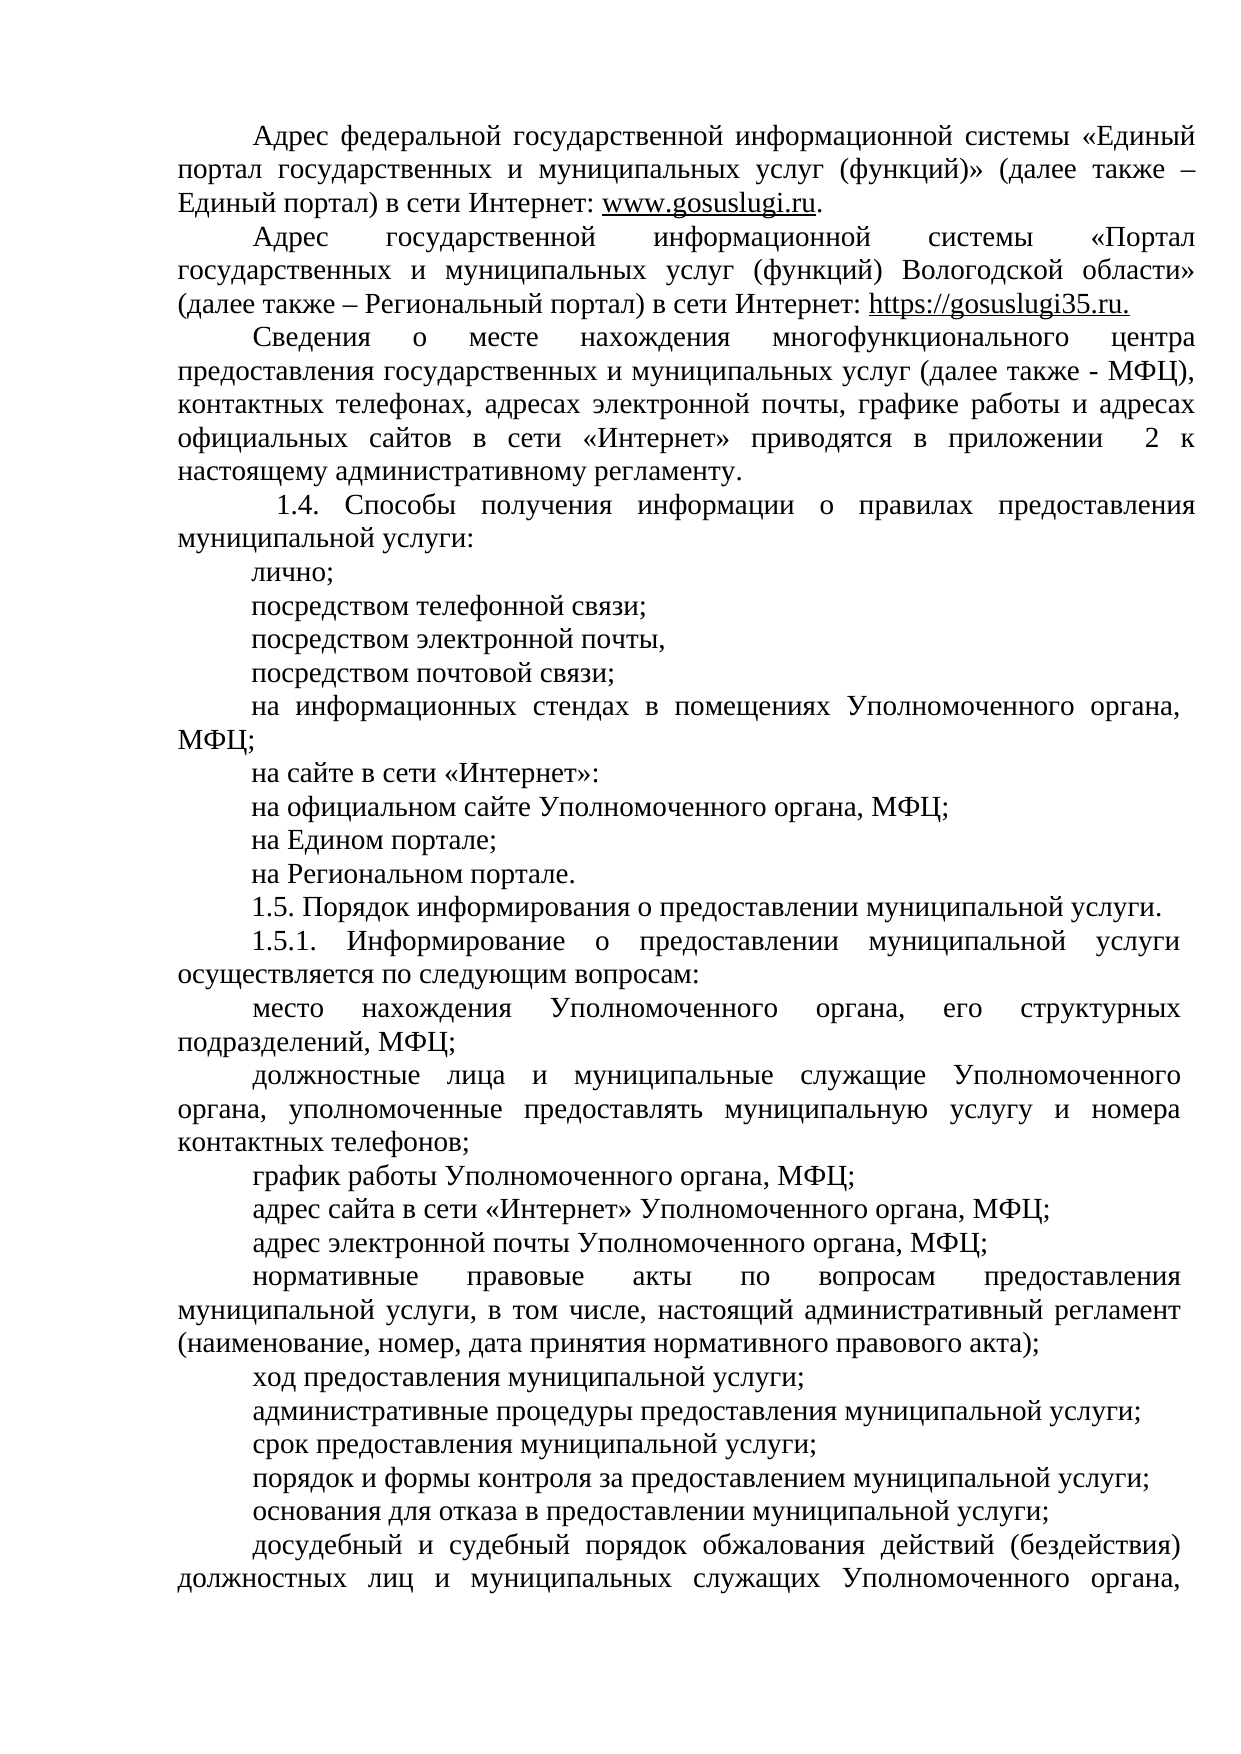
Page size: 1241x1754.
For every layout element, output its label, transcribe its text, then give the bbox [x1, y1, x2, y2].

text график работы Уполномоченного органа, МФЦ; [177, 1158, 1182, 1191]
text адрес сайта в сети «Интернет» Уполномоченного органа, МФЦ; [177, 1191, 1182, 1225]
text посредством телефонной связи; [177, 588, 1181, 621]
text на сайте в сети «Интернет»: [177, 755, 1181, 789]
text 1.4. Способы получения информации о правилах предоставления муниципальной услуги: [177, 487, 1196, 554]
text 1.5. Порядок информирования о предоставлении муниципальной услуги. [177, 889, 1181, 923]
text порядок и формы контроля за предоставлением муниципальной услуги; [177, 1460, 1182, 1493]
text адрес электронной почты Уполномоченного органа, МФЦ; [177, 1225, 1182, 1258]
text на информационных стендах в помещениях Уполномоченного органа, МФЦ; [177, 688, 1181, 755]
text на официальном сайте Уполномоченного органа, МФЦ; [177, 789, 1181, 822]
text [177, 1527, 1182, 1594]
text на Региональном портале. [177, 856, 1181, 889]
text административные процедуры предоставления муниципальной услуги; [177, 1393, 1182, 1426]
text посредством электронной почты, [177, 621, 1181, 655]
text место нахождения Уполномоченного органа, его структурных подразделений, МФЦ; [177, 990, 1182, 1057]
text 1.5.1. Информирование о предоставлении муниципальной услуги осуществляется по следующим вопросам: [177, 923, 1181, 990]
text должностные лица и муниципальные служащие Уполномоченного органа, уполномоченные предоставлять муниципальную услугу и номера контактных телефонов; [177, 1057, 1182, 1158]
text срок предоставления муниципальной услуги; [177, 1426, 1182, 1460]
text Адрес федеральной государственной информационной системы «Единый портал государственных и муниципальных услуг (функций)» (далее также – Единый портал) в сети Интернет: www.gosuslugi.ru. [177, 118, 1196, 219]
text лично; [177, 554, 1181, 588]
text основания для отказа в предоставлении муниципальной услуги; [177, 1493, 1182, 1527]
text на Едином портале; [177, 822, 1181, 856]
text ход предоставления муниципальной услуги; [177, 1359, 1182, 1393]
text Сведения о месте нахождения многофункционального центра предоставления государственных и муниципальных услуг (далее также - МФЦ), контактных телефонах, адресах электронной почты, графике работы и адресах официальных сайтов в сети «Интернет» приводятся в приложении 2 к настоящему административному регламенту. [177, 319, 1196, 487]
text Адрес государственной информационной системы «Портал государственных и муниципальных услуг (функций) Вологодской области» (далее также – Региональный портал) в сети Интернет: https://gosuslugi35.ru. [177, 219, 1196, 319]
text посредством почтовой связи; [177, 655, 1181, 688]
text нормативные правовые акты по вопросам предоставления муниципальной услуги, в том числе, настоящий административный регламент (наименование, номер, дата принятия нормативного правового акта); [177, 1258, 1182, 1359]
